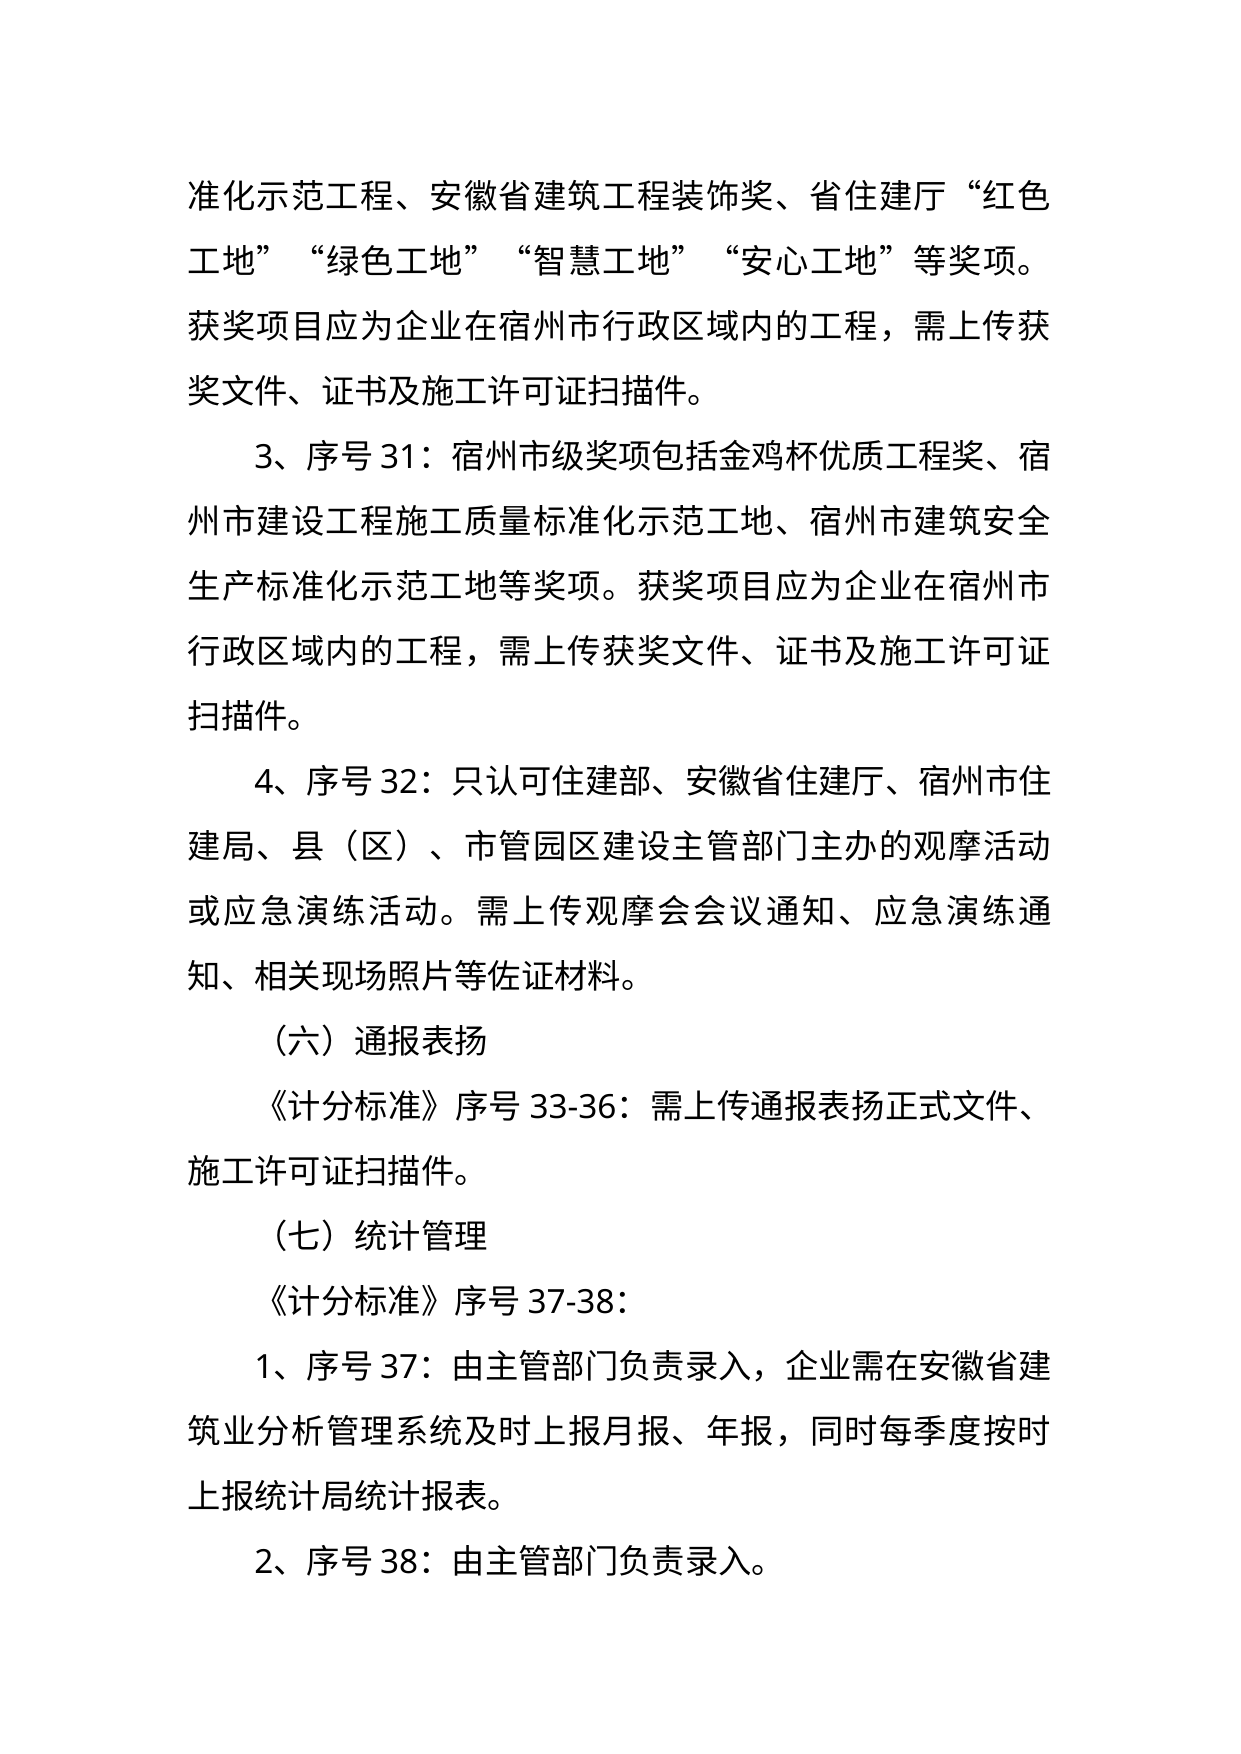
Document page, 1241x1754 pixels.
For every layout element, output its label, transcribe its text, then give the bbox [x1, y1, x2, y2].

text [187, 162, 1053, 422]
list （六）通报表扬 [187, 1007, 1053, 1072]
text 《计分标准》序号33-36：需上传通报表扬正式文件、施工许可证扫描件。 [187, 1072, 1053, 1202]
text 3、序号31：宿州市级奖项包括金鸡杯优质工程奖、宿州市建设工程施工质量标准化示范工地、宿州市建筑安全生产标准化示范工地等奖项。获奖项目应为企业在宿州市行政区域内的工程，需上传获奖文件、证书及施工许可证扫描件。 [187, 422, 1053, 747]
text 4、序号32：只认可住建部、安徽省住建厅、宿州市住建局、县（区）、市管园区建设主管部门主办的观摩活动或应急演练活动。需上传观摩会会议通知、应急演练通知、相关现场照片等佐证材料。 [187, 747, 1053, 1007]
text 《计分标准》序号37-38： [187, 1267, 1053, 1332]
list （七）统计管理 [187, 1202, 1053, 1267]
list 2、序号38：由主管部门负责录入。 [187, 1527, 1053, 1592]
list 1、序号37：由主管部门负责录入，企业需在安徽省建筑业分析管理系统及时上报月报、年报，同时每季度按时上报统计局统计报表。 [187, 1332, 1053, 1527]
